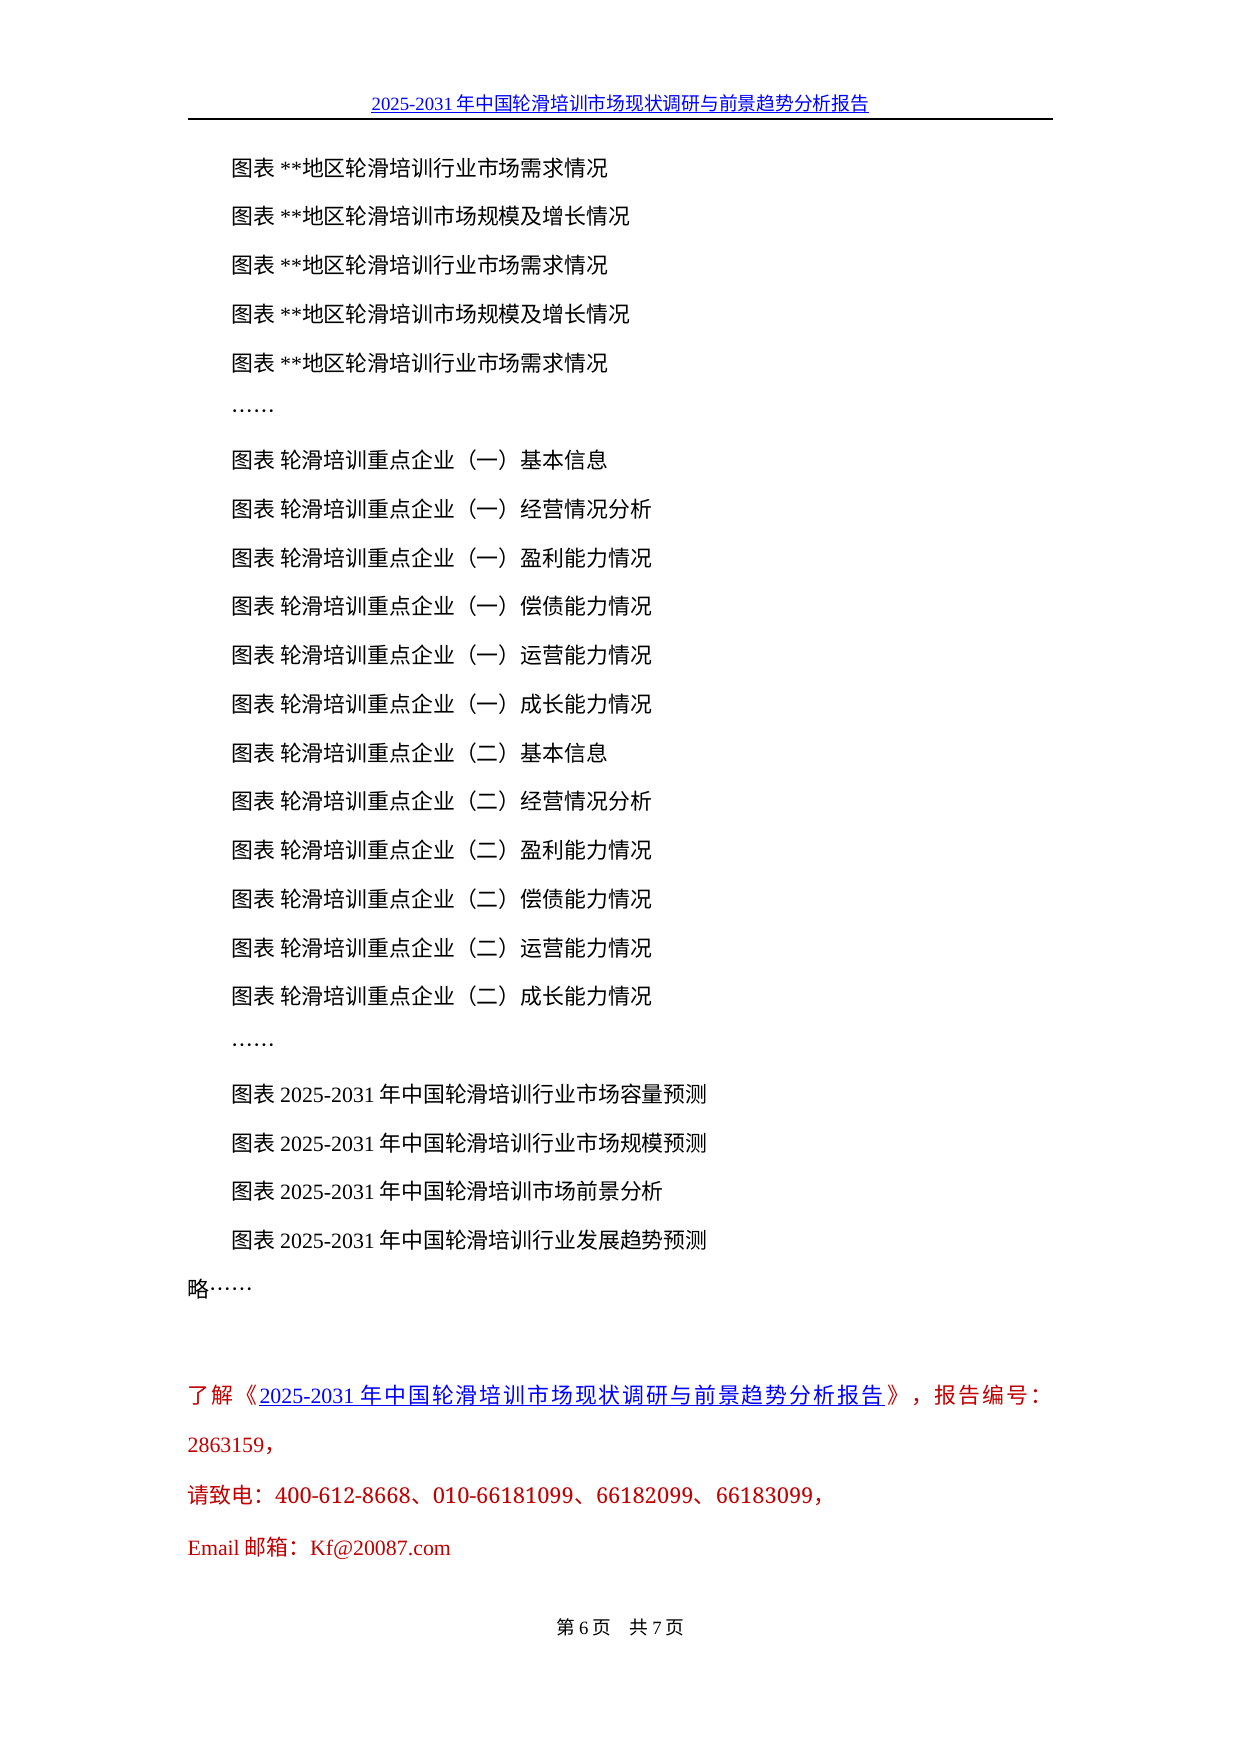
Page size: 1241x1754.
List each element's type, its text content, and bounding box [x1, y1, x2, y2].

text Email邮箱：Kf@20087.com [187, 1530, 1053, 1562]
text 请致电：400-612-8668、010-66181099、66182099、66183099， [187, 1478, 1053, 1511]
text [187, 150, 1053, 1304]
text 了解《2025-2031年中国轮滑培训市场现状调研与前景趋势分析报告》，报告编号：2863159， [187, 1378, 1053, 1459]
